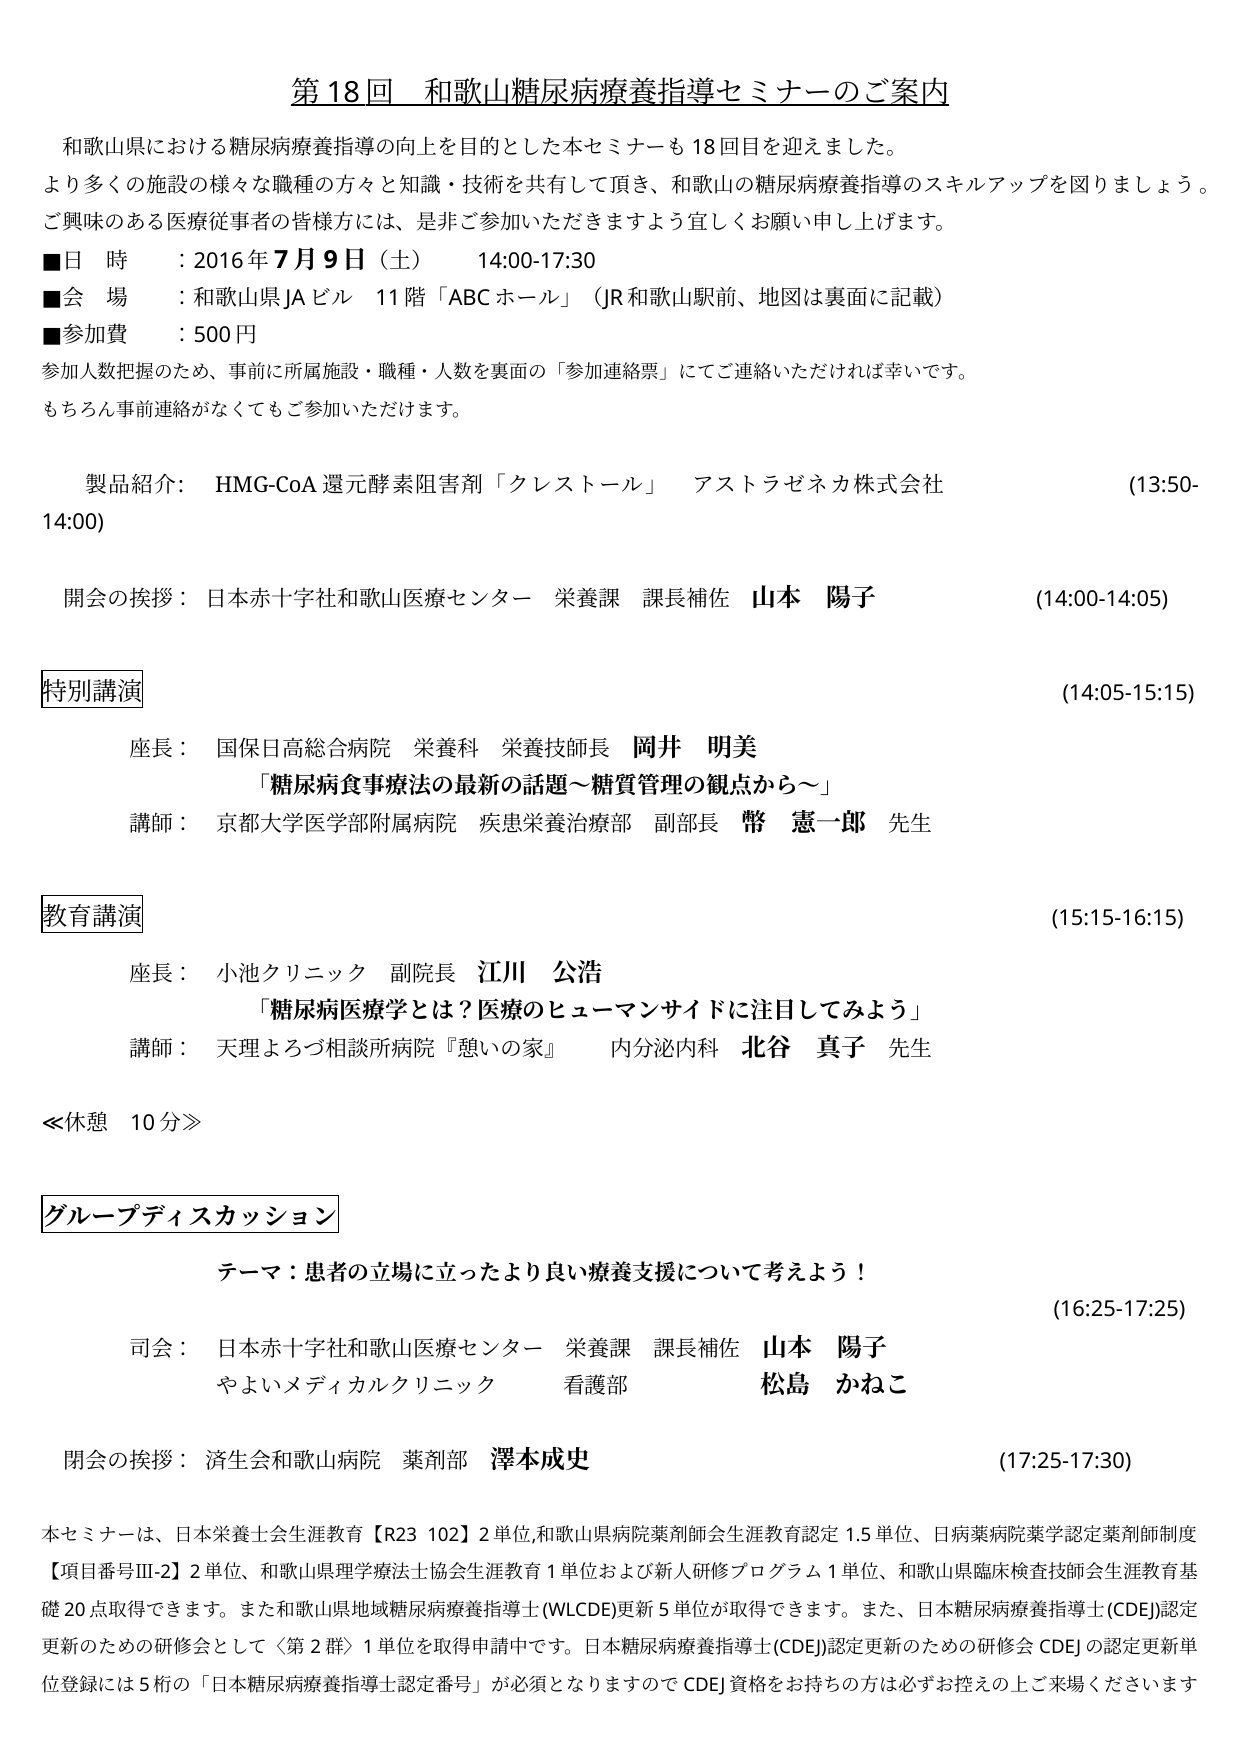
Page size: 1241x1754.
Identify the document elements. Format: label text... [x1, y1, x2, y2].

text 参加人数把握のため、事前に所属施設・職種・人数を裏面の「参加連絡票」にてご連絡いただければ幸いです。 [41, 352, 1199, 389]
text 司会： 日本赤十字社和歌山医療センター 栄養課 課長補佐 山本 陽子 [41, 1327, 1199, 1364]
text 講師： 天理よろづ相談所病院『憩いの家』 内分泌内科 北谷 真子 先生 [41, 1027, 1199, 1064]
text より多くの施設の様々な職種の方々と知識・技術を共有して頂き、和歌山の糖尿病療養指導のスキルアップを図りましょう。ご興味のある医療従事者の皆様方には、是非ご参加いただきますよう宜しくお願い申し上げます。 [41, 164, 1199, 239]
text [41, 1514, 1199, 1702]
text ■参加費 ：500円 [41, 314, 1199, 352]
text ≪休憩 10分≫ [41, 1102, 1199, 1139]
text テーマ：患者の立場に立ったより良い療養支援について考えよう！ [41, 1252, 1199, 1289]
text 「糖尿病医療学とは？医療のヒューマンサイドに注目してみよう」 [41, 989, 1199, 1027]
text 座長： 国保日高総合病院 栄養科 栄養技師長 岡井 明美 [41, 727, 1199, 764]
text (16:25-17:25) [41, 1289, 1199, 1327]
text 製品紹介: HMG-CoA還元酵素阻害剤「クレストール」 アストラゼネカ株式会社 (13:50-14:00) [41, 464, 1199, 539]
text もちろん事前連絡がなくてもご参加いただけます。 [41, 389, 1199, 427]
text グループディスカッション [41, 1177, 1199, 1252]
text 「糖尿病食事療法の最新の話題～糖質管理の観点から～」 [41, 764, 1199, 802]
text 第18回 和歌山糖尿病療養指導セミナーのご案内 [41, 52, 1199, 127]
text ■会 場 ：和歌山県JAビル 11階「ABCホール」（JR和歌山駅前、地図は裏面に記載） [41, 277, 1199, 314]
text 特別講演 (14:05-15:15) [41, 652, 1199, 727]
text やよいメディカルクリニック 看護部 松島 かねこ [41, 1364, 1199, 1402]
text 教育講演 (15:15-16:15) [41, 877, 1199, 952]
text 和歌山県における糖尿病療養指導の向上を目的とした本セミナーも18回目を迎えました。 [41, 127, 1199, 164]
text ■日 時 ：2016年7月9日（土） 14:00-17:30 [41, 239, 1199, 277]
text 閉会の挨拶： 済生会和歌山病院 薬剤部 澤本成史 (17:25-17:30) [41, 1439, 1199, 1477]
text 講師： 京都大学医学部附属病院 疾患栄養治療部 副部長 幣 憲一郎 先生 [41, 802, 1199, 839]
text 開会の挨拶： 日本赤十字社和歌山医療センター 栄養課 課長補佐 山本 陽子 (14:00-14:05) [41, 577, 1199, 614]
text 座長： 小池クリニック 副院長 江川 公浩 [41, 952, 1199, 989]
